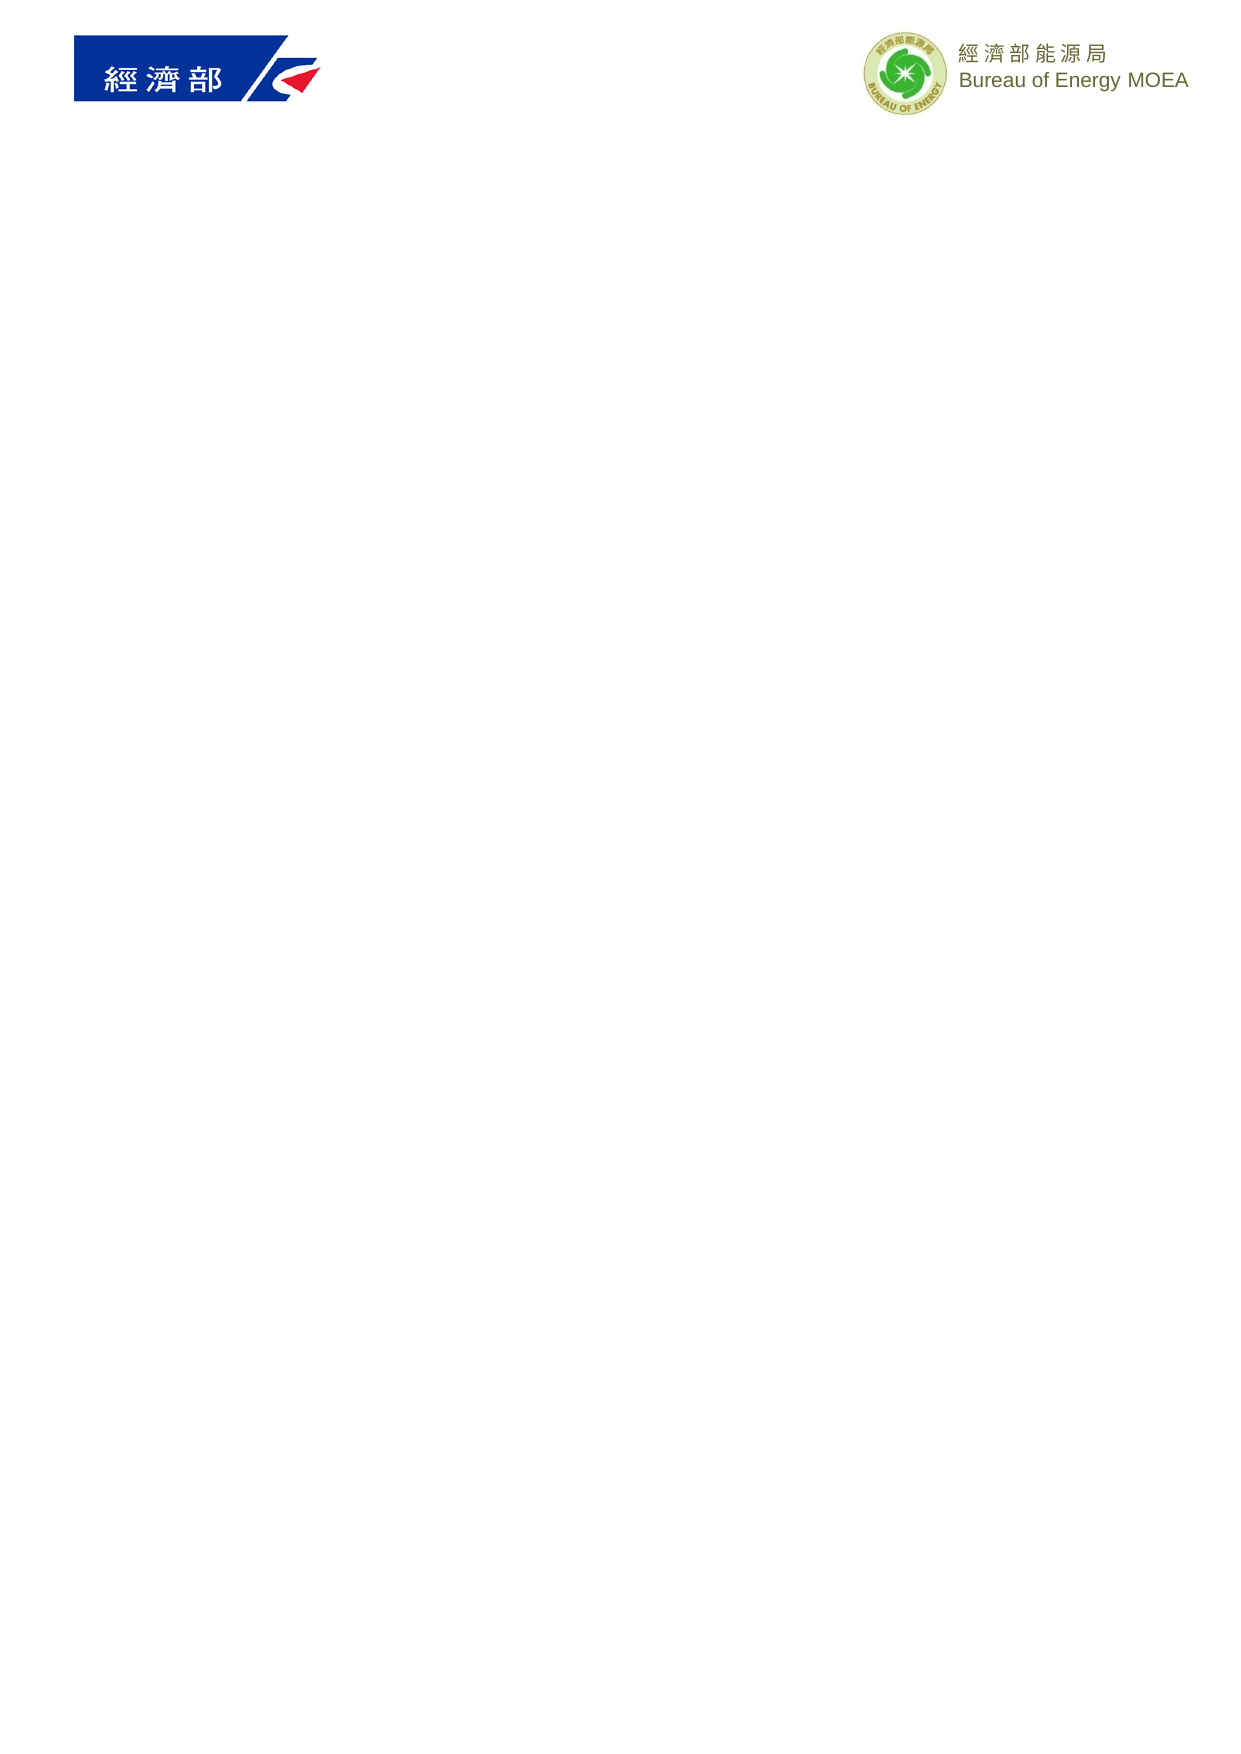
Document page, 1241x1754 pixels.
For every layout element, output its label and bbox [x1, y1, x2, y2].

picture [860, 30, 951, 117]
picture [65, 30, 324, 106]
